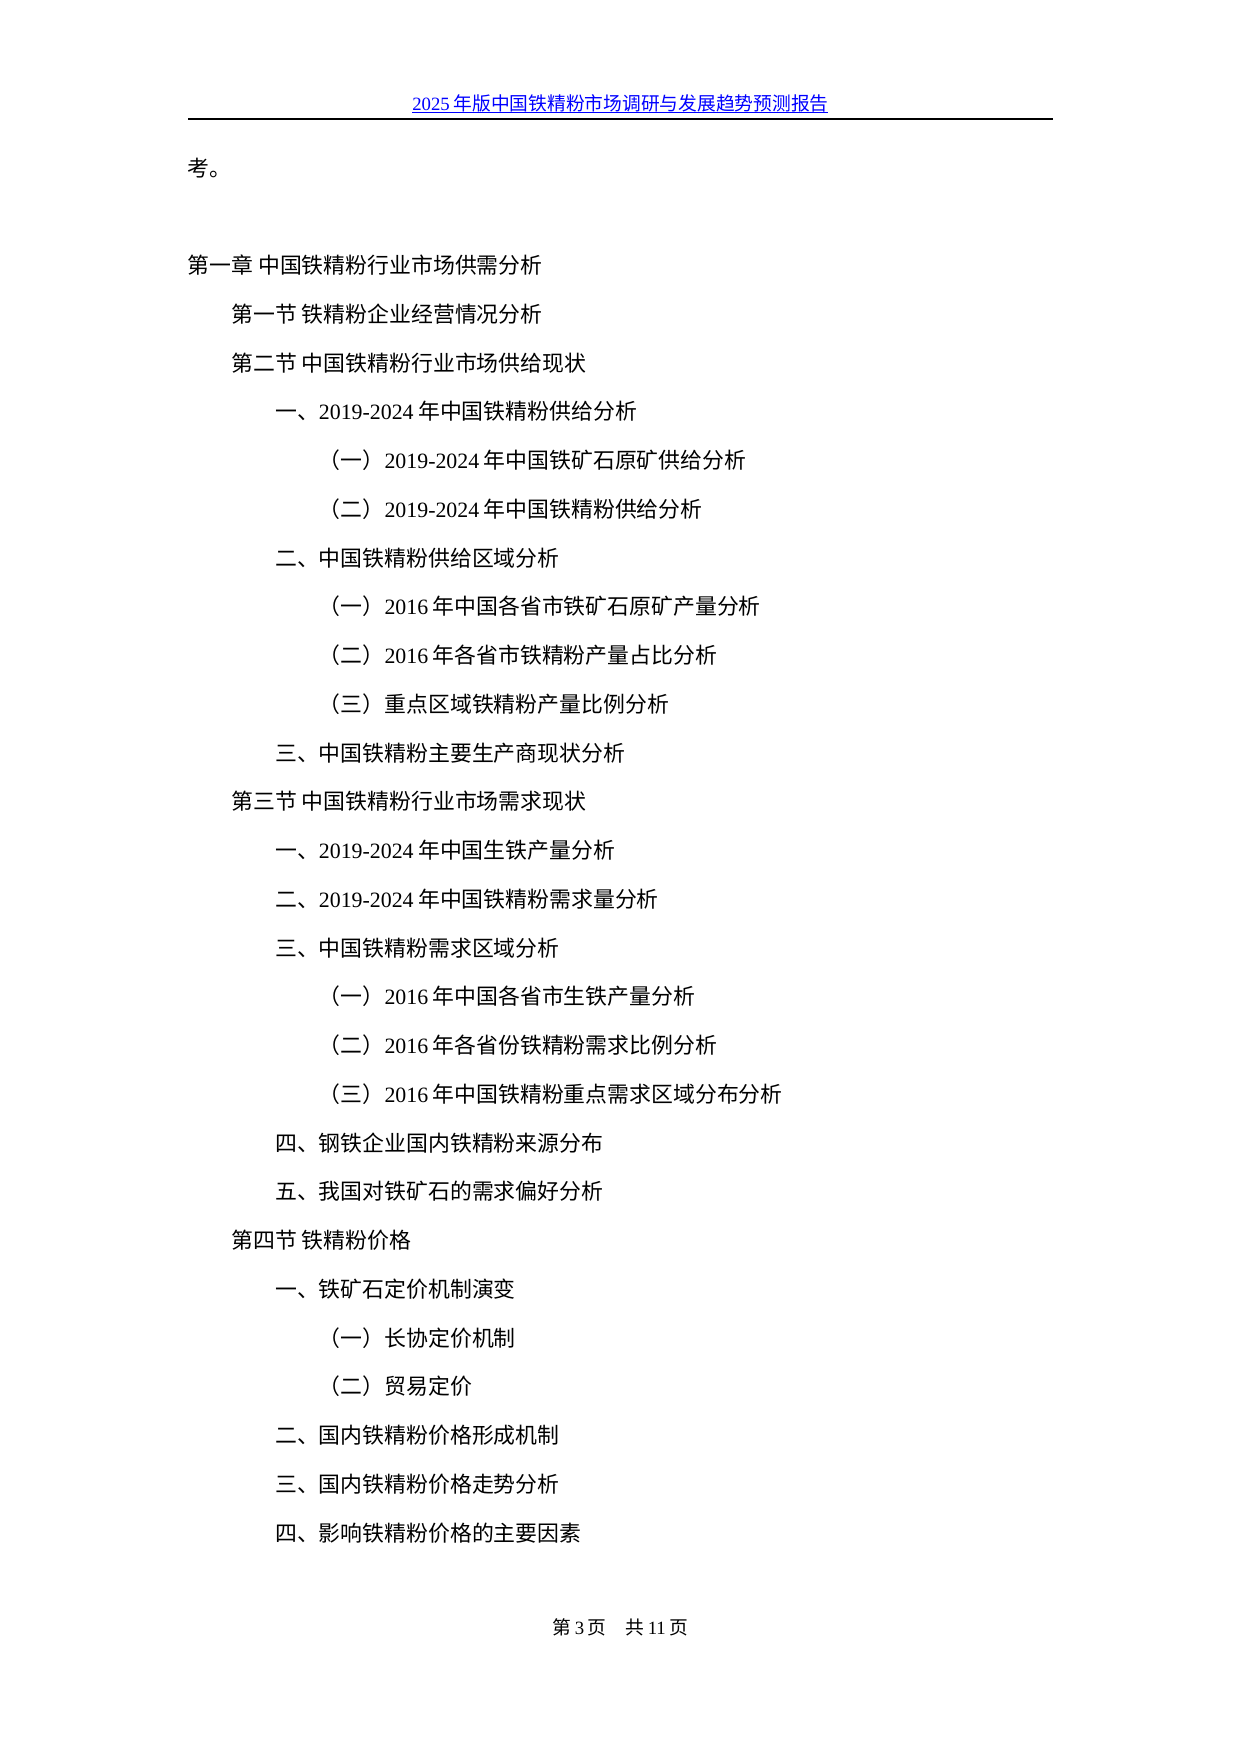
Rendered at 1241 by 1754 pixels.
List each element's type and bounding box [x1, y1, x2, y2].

text [187, 150, 1053, 1548]
